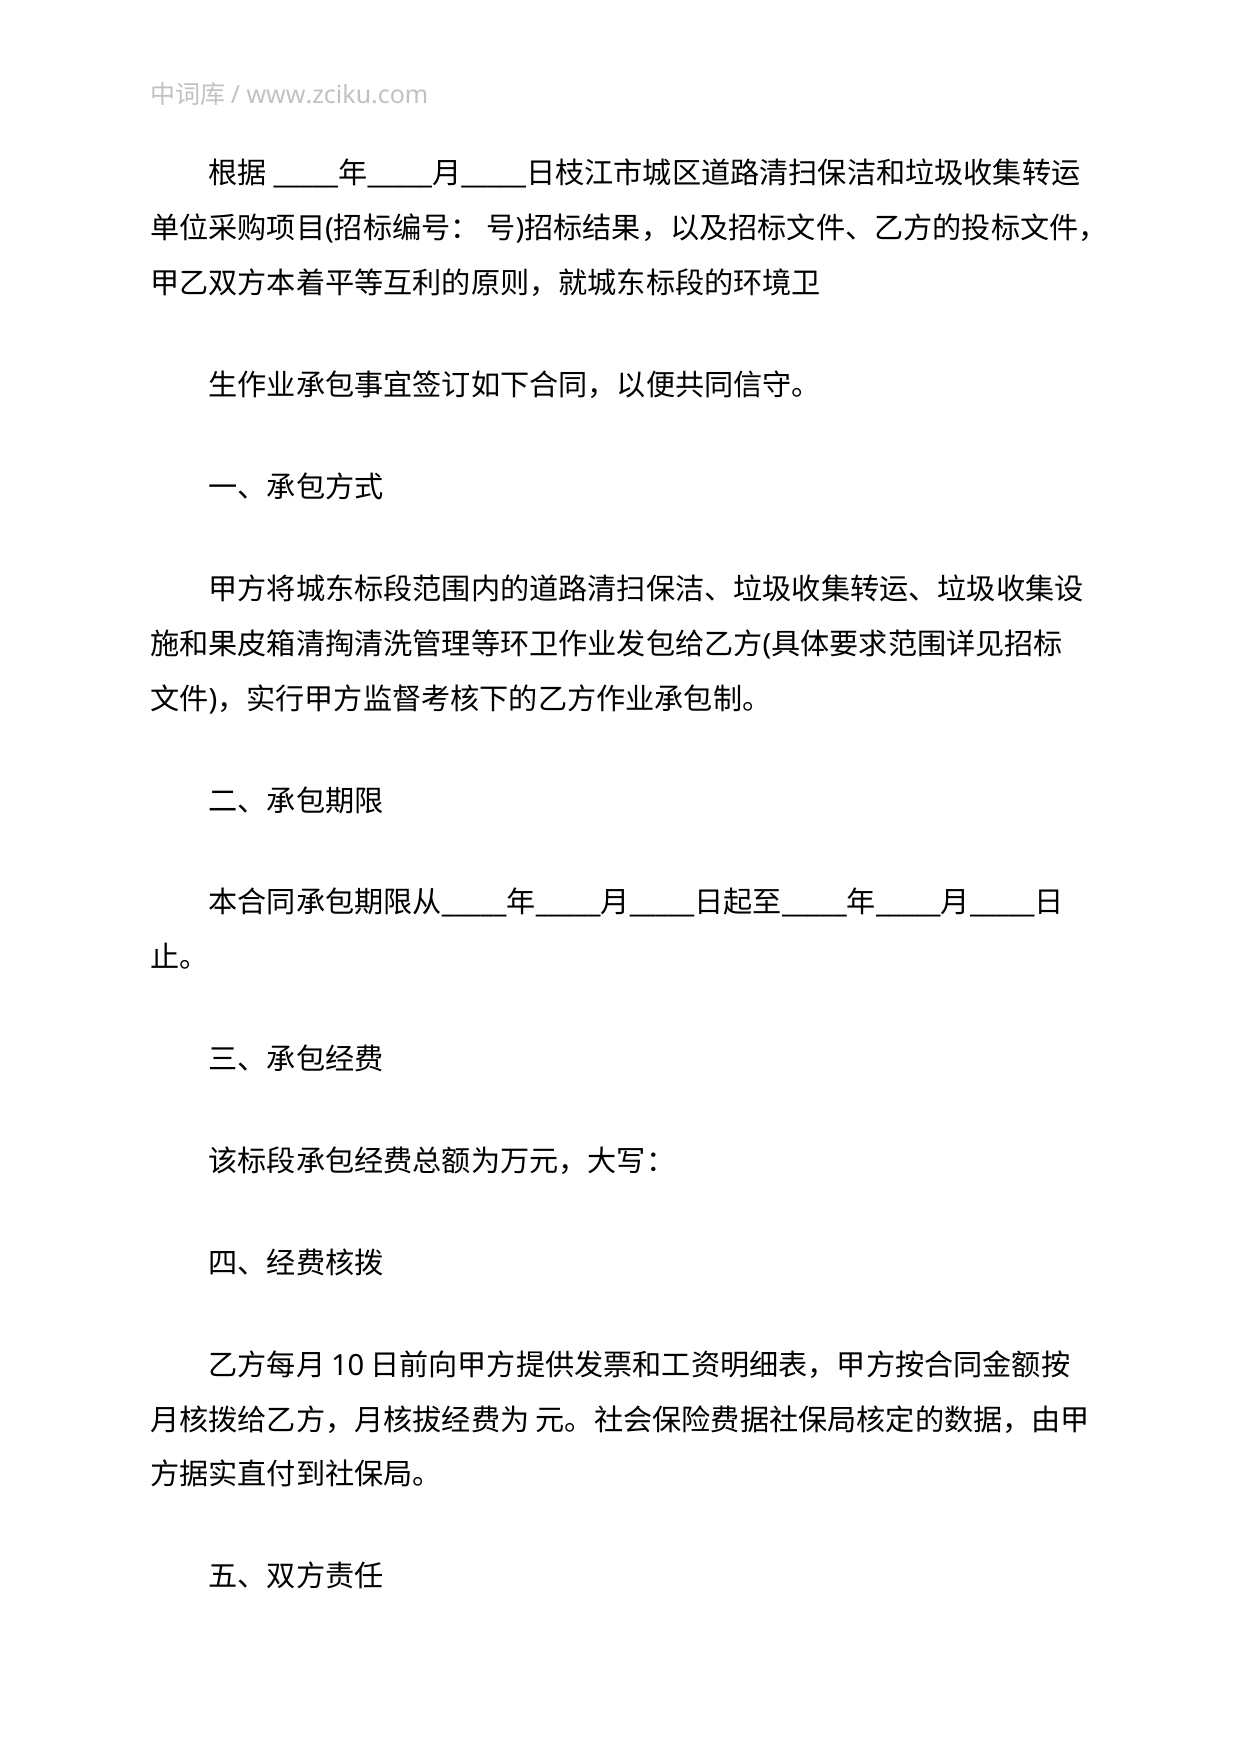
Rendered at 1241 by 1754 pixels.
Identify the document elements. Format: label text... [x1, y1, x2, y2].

text 本合同承包期限从_____年_____月_____日起至_____年_____月_____日止。 [150, 879, 1090, 976]
text 乙方每月10日前向甲方提供发票和工资明细表，甲方按合同金额按月核拨给乙方，月核拔经费为 元。社会保险费据社保局核定的数据，由甲方据实直付到社保局。 [150, 1341, 1090, 1493]
text 该标段承包经费总额为万元，大写： [150, 1137, 1090, 1180]
text 一、承包方式 [150, 463, 1090, 506]
text 甲方将城东标段范围内的道路清扫保洁、垃圾收集转运、垃圾收集设施和果皮箱清掏清洗管理等环卫作业发包给乙方(具体要求范围详见招标文件)，实行甲方监督考核下的乙方作业承包制。 [150, 565, 1090, 718]
text 三、承包经费 [150, 1036, 1090, 1078]
text 四、经费核拨 [150, 1239, 1090, 1282]
text 二、承包期限 [150, 777, 1090, 819]
text 生作业承包事宜签订如下合同，以便共同信守。 [150, 362, 1090, 404]
text 五、双方责任 [150, 1553, 1090, 1595]
text 根据 _____年_____月_____日枝江市城区道路清扫保洁和垃圾收集转运单位采购项目(招标编号： 号)招标结果，以及招标文件、乙方的投标文件，甲乙双方本着平等互利的原则，就城东标段的环境卫 [150, 150, 1090, 302]
